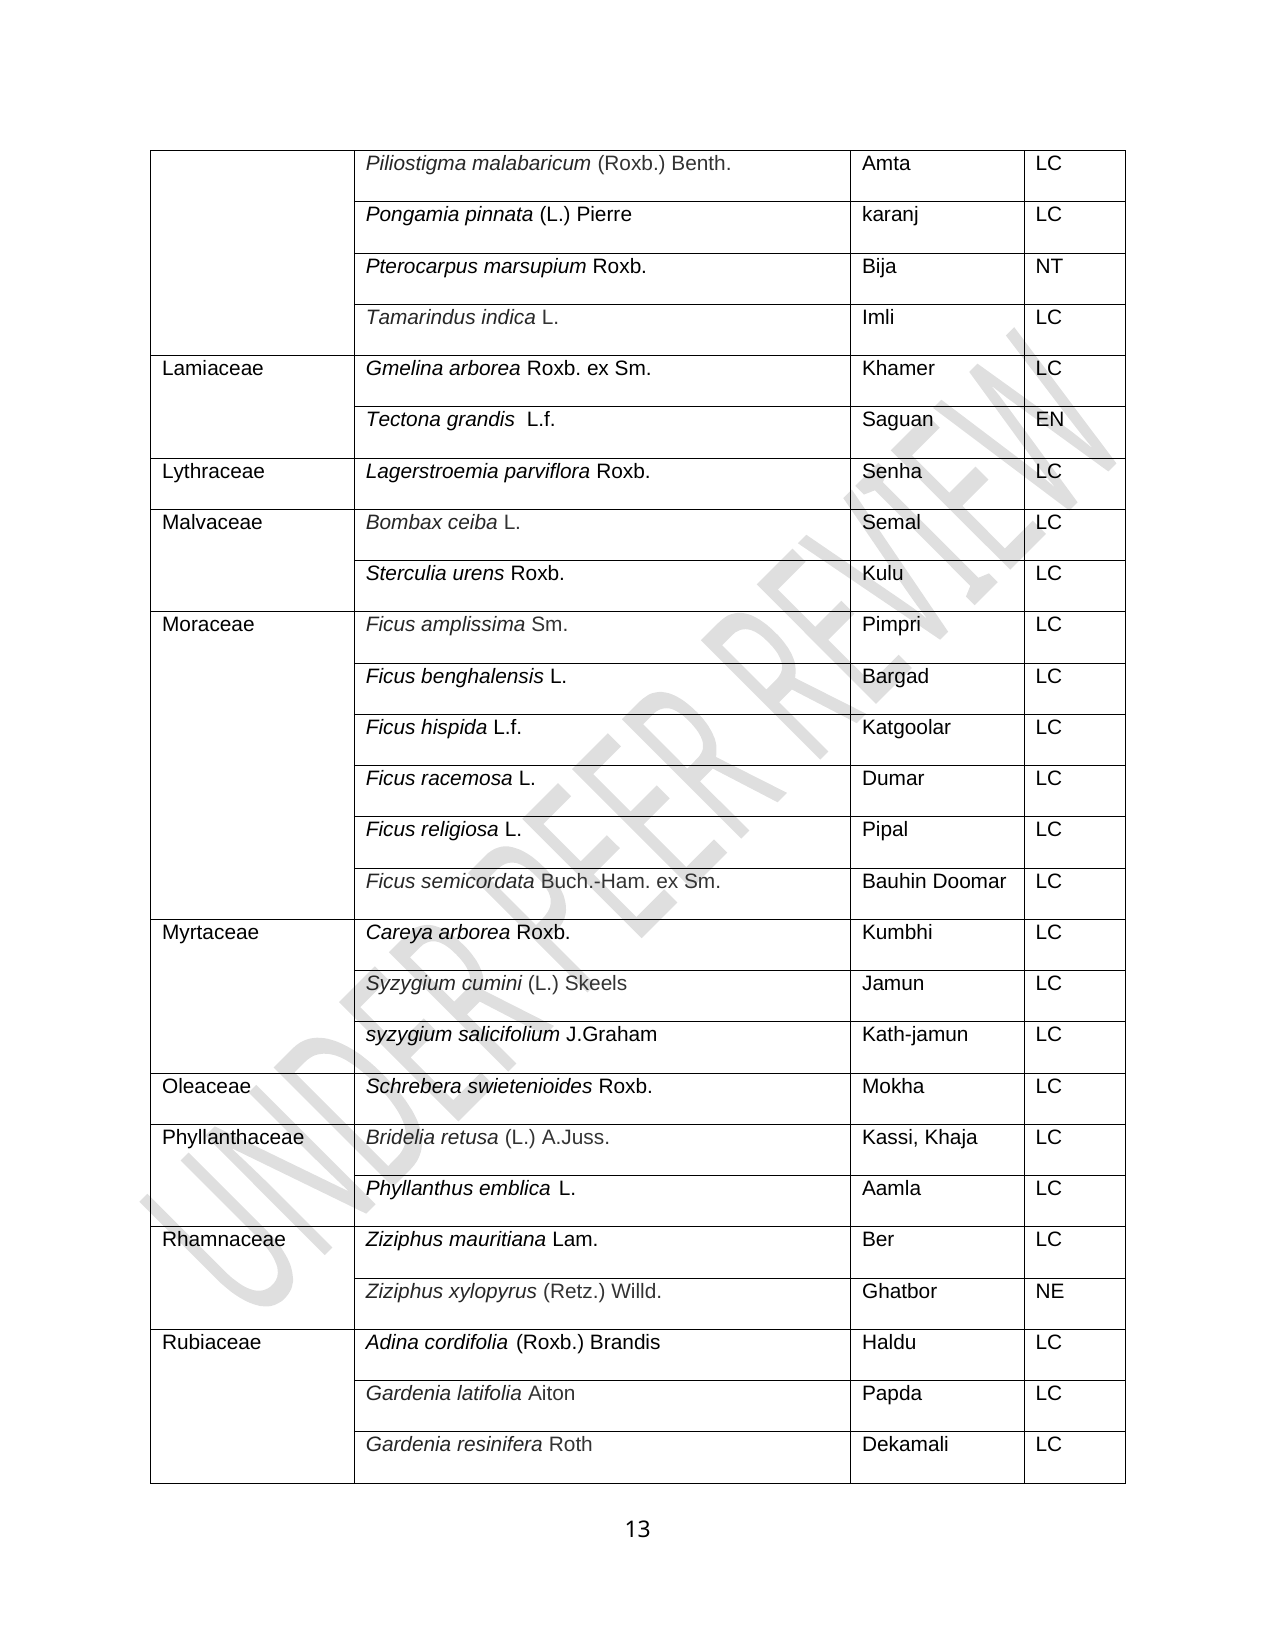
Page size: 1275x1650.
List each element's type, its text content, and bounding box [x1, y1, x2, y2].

table_cell LC [1025, 510, 1125, 560]
table_cell LC [1025, 1125, 1125, 1175]
table_cell LC [1025, 1074, 1125, 1124]
table_cell EN [1025, 407, 1125, 457]
table_cell LC [1025, 1330, 1125, 1380]
table_cell NE [1025, 1279, 1125, 1329]
table_cell karanj [851, 202, 1024, 252]
table_cell Imli [851, 305, 1024, 355]
table_cell Lamiaceae [151, 356, 354, 457]
table_cell Ber [851, 1227, 1024, 1277]
table_cell Dekamali [851, 1432, 1024, 1482]
table_cell Pterocarpus marsupium Roxb. [355, 254, 850, 304]
table_cell Tamarindus indica L. [355, 305, 850, 355]
table_cell syzygium salicifolium J.Graham [355, 1022, 850, 1072]
table_cell Haldu [851, 1330, 1024, 1380]
table_cell Schrebera swietenioides Roxb. [355, 1074, 850, 1124]
table_cell LC [1025, 356, 1125, 406]
table_cell Ficus racemosa L. [355, 766, 850, 816]
table_cell Ficus hispida L.f. [355, 715, 850, 765]
table_cell Bombax ceiba L. [355, 510, 850, 560]
table_cell LC [1025, 920, 1125, 970]
table_cell Rhamnaceae [151, 1227, 354, 1329]
table_cell Ghatbor [851, 1279, 1024, 1329]
table_cell Pimpri [851, 612, 1024, 662]
table_cell Katgoolar [851, 715, 1024, 765]
table_cell Senha [851, 459, 1024, 509]
table_cell Pipal [851, 817, 1024, 867]
table_cell LC [1025, 1381, 1125, 1431]
table_cell Papda [851, 1381, 1024, 1431]
table_cell Lagerstroemia parviflora Roxb. [355, 459, 850, 509]
table_cell LC [1025, 561, 1125, 611]
table_cell Gardenia resinifera Roth [355, 1432, 850, 1482]
table_cell Myrtaceae [151, 920, 354, 1072]
table_cell Bargad [851, 664, 1024, 714]
table_cell Syzygium cumini (L.) Skeels [355, 971, 850, 1021]
table_cell Dumar [851, 766, 1024, 816]
table_cell Gardenia latifolia Aiton [355, 1381, 850, 1431]
table_cell Khamer [851, 356, 1024, 406]
table_cell Ziziphus xylopyrus (Retz.) Willd. [355, 1279, 850, 1329]
table_cell LC [1025, 612, 1125, 662]
table_cell Ficus amplissima Sm. [355, 612, 850, 662]
table_cell Gmelina arborea Roxb. ex Sm. [355, 356, 850, 406]
table_cell Aamla [851, 1176, 1024, 1226]
table_cell Kassi, Khaja [851, 1125, 1024, 1175]
table_cell Sterculia urens Roxb. [355, 561, 850, 611]
table_cell Ficus religiosa L. [355, 817, 850, 867]
table_cell Kumbhi [851, 920, 1024, 970]
table_cell LC [1025, 151, 1125, 201]
table_cell LC [1025, 664, 1125, 714]
table_cell LC [1025, 817, 1125, 867]
table_cell Piliostigma malabaricum (Roxb.) Benth. [355, 151, 850, 201]
table_cell Oleaceae [151, 1074, 354, 1124]
table_cell Bridelia retusa (L.) A.Juss. [355, 1125, 850, 1175]
table_cell LC [1025, 869, 1125, 919]
table_cell Lythraceae [151, 459, 354, 509]
table_cell LC [1025, 305, 1125, 355]
table_cell Phyllanthaceae [151, 1125, 354, 1226]
table_cell Jamun [851, 971, 1024, 1021]
table_cell LC [1025, 1432, 1125, 1482]
table_cell Kath-jamun [851, 1022, 1024, 1072]
table_cell Rubiaceae [151, 1330, 354, 1482]
table_cell LC [1025, 766, 1125, 816]
table_cell Semal [851, 510, 1024, 560]
table_cell Moraceae [151, 612, 354, 919]
table_cell Kulu [851, 561, 1024, 611]
table_cell LC [1025, 1176, 1125, 1226]
table_cell LC [1025, 1227, 1125, 1277]
table_cell Amta [851, 151, 1024, 201]
table_cell LC [1025, 715, 1125, 765]
table_cell LC [1025, 202, 1125, 252]
table_cell Mokha [851, 1074, 1024, 1124]
table_cell LC [1025, 971, 1125, 1021]
table_cell NT [1025, 254, 1125, 304]
table_cell Bauhin Doomar [851, 869, 1024, 919]
table_cell Ficus benghalensis L. [355, 664, 850, 714]
table_cell LC [1025, 1022, 1125, 1072]
table_cell Malvaceae [151, 510, 354, 611]
table_cell Ficus semicordata Buch.-Ham. ex Sm. [355, 869, 850, 919]
table_cell Careya arborea Roxb. [355, 920, 850, 970]
table_cell Tectona grandis L.f. [355, 407, 850, 457]
table_cell Adina cordifolia (Roxb.) Brandis [355, 1330, 850, 1380]
table_cell Pongamia pinnata (L.) Pierre [355, 202, 850, 252]
table_cell Saguan [851, 407, 1024, 457]
table_cell LC [1025, 459, 1125, 509]
table_cell Ziziphus mauritiana Lam. [355, 1227, 850, 1277]
table_cell Phyllanthus emblica L. [355, 1176, 850, 1226]
table_cell Bija [851, 254, 1024, 304]
